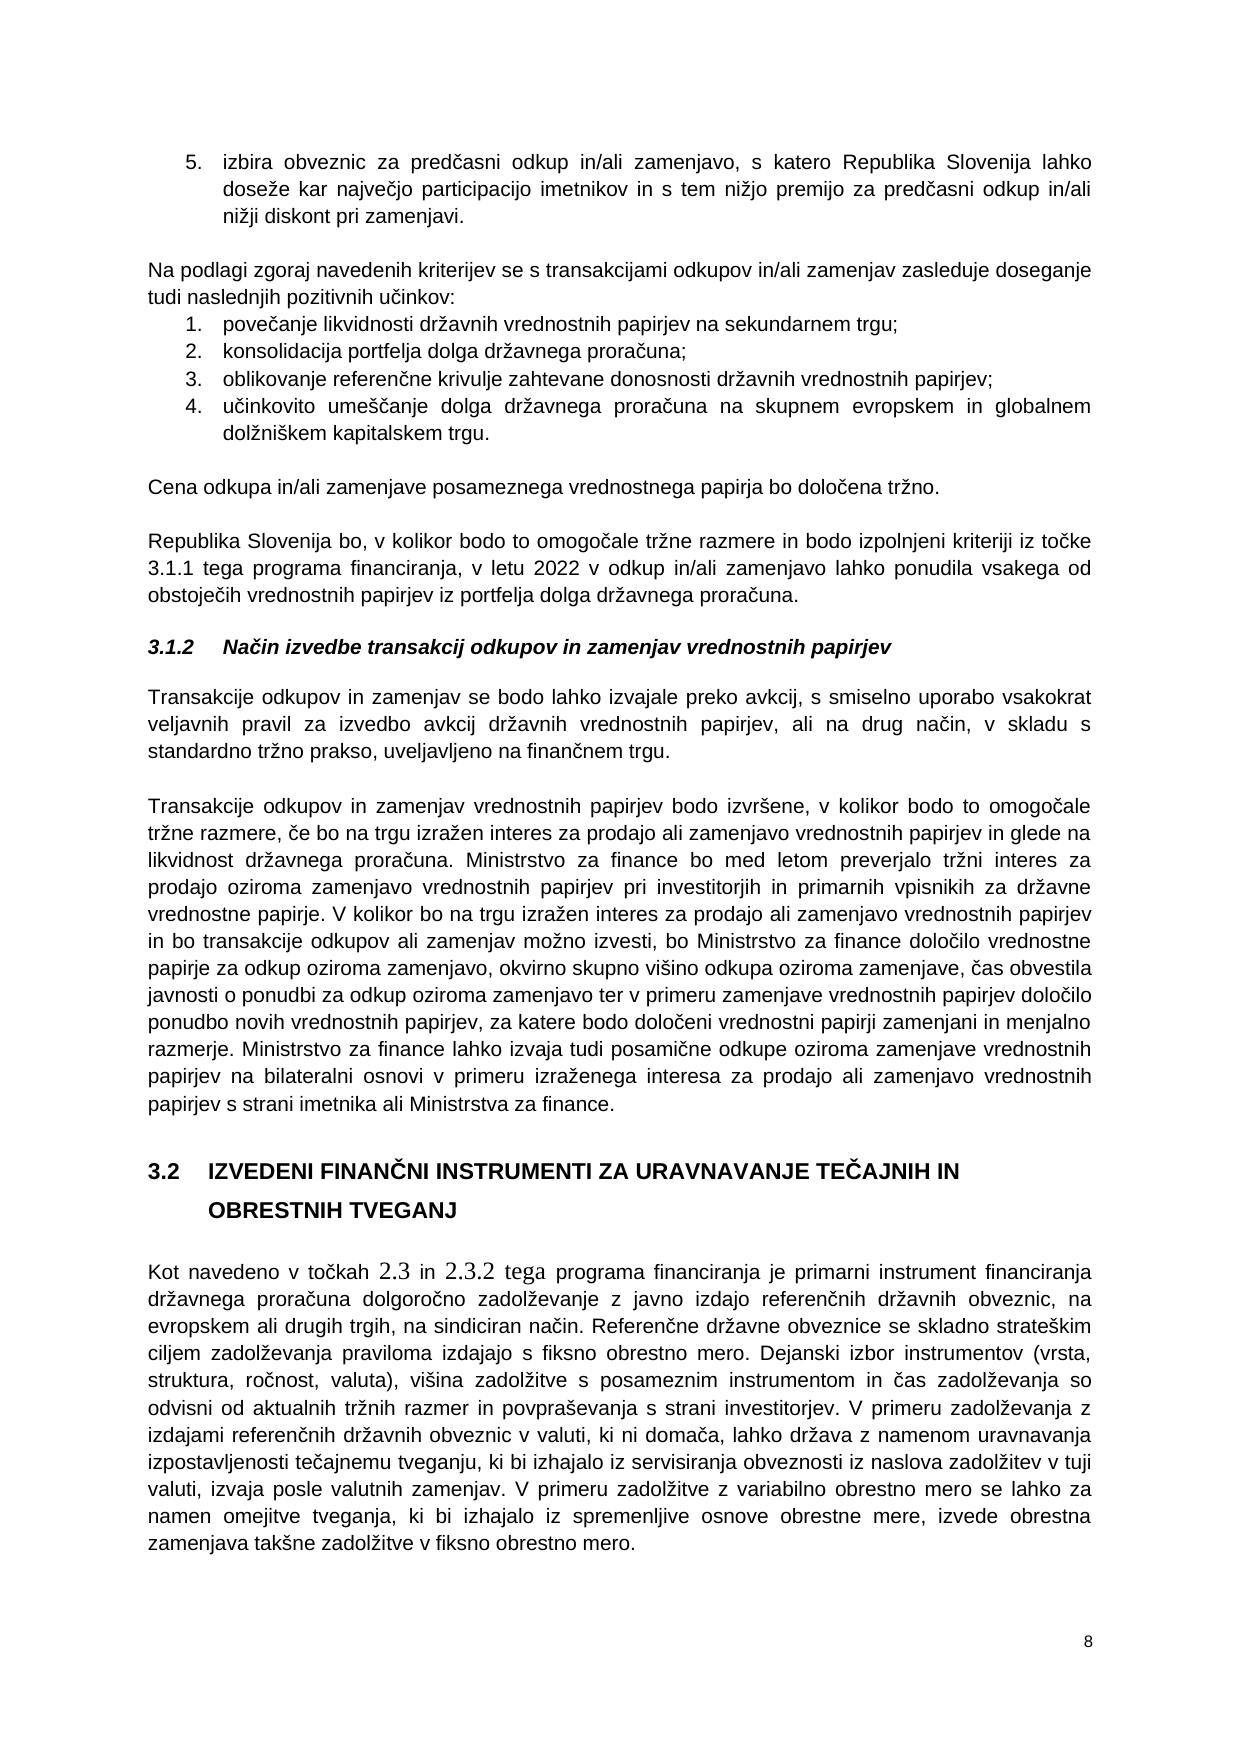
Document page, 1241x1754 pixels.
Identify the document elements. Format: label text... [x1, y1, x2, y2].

subtitle Način izvedbe transakcij odkupov in zamenjav vrednostnih papirjev [148, 635, 1093, 659]
list povečanje likvidnosti državnih vrednostnih papirjev na sekundarnem trgu; [185, 310, 1093, 337]
text Republika Slovenija bo, v kolikor bodo to omogočale tržne razmere in bodo izpolnjeni kriteriji iz točke 3.1.1 tega programa financiranja, v letu 2022 v odkup in/ali zamenjavo lahko ponudila vsakega od obstoječih vrednostnih papirjev iz portfelja dolga državnega proračuna. [148, 527, 1093, 608]
text Transakcije odkupov in zamenjav se bodo lahko izvajale preko avkcij, s smiselno uporabo vsakokrat veljavnih pravil za izvedbo avkcij državnih vrednostnih papirjev, ali na drug način, v skladu s standardno tržno prakso, uveljavljeno na finančnem trgu. [148, 683, 1093, 764]
list konsolidacija portfelja dolga državnega proračuna; [185, 337, 1093, 364]
text Kot navedeno v točkah 2.3 in 2.3.2 tega programa financiranja je primarni instrument financiranja državnega proračuna dolgoročno zadolževanje z javno izdajo referenčnih državnih obveznic, na evropskem ali drugih trgih, na sindiciran način. Referenčne državne obveznice se skladno strateškim ciljem zadolževanja praviloma izdajajo s fiksno obrestno mero. Dejanski izbor instrumentov (vrsta, struktura, ročnost, valuta), višina zadolžitve s posameznim instrumentom in čas zadolževanja so odvisni od aktualnih tržnih razmer in povpraševanja s strani investitorjev. V primeru zadolževanja z izdajami referenčnih državnih obveznic v valuti, ki ni domača, lahko država z namenom uravnavanja izpostavljenosti tečajnemu tveganju, ki bi izhajalo iz servisiranja obveznosti iz naslova zadolžitev v tuji valuti, izvaja posle valutnih zamenjav. V primeru zadolžitve z variabilno obrestno mero se lahko za namen omejitve tveganja, ki bi izhajalo iz spremenljive osnove obrestne mere, izvede obrestna zamenjava takšne zadolžitve v fiksno obrestno mero. [148, 1258, 1093, 1556]
text Transakcije odkupov in zamenjav vrednostnih papirjev bodo izvršene, v kolikor bodo to omogočale tržne razmere, če bo na trgu izražen interes za prodajo ali zamenjavo vrednostnih papirjev in glede na likvidnost državnega proračuna. Ministrstvo za finance bo med letom preverjalo tržni interes za prodajo oziroma zamenjavo vrednostnih papirjev pri investitorjih in primarnih vpisnikih za državne vrednostne papirje. V kolikor bo na trgu izražen interes za prodajo ali zamenjavo vrednostnih papirjev in bo transakcije odkupov ali zamenjav možno izvesti, bo Ministrstvo za finance določilo vrednostne papirje za odkup oziroma zamenjavo, okvirno skupno višino odkupa oziroma zamenjave, čas obvestila javnosti o ponudbi za odkup oziroma zamenjavo ter v primeru zamenjave vrednostnih papirjev določilo ponudbo novih vrednostnih papirjev, za katere bodo določeni vrednostni papirji zamenjani in menjalno razmerje. Ministrstvo za finance lahko izvaja tudi posamične odkupe oziroma zamenjave vrednostnih papirjev na bilateralni osnovi v primeru izraženega interesa za prodajo ali zamenjavo vrednostnih papirjev s strani imetnika ali Ministrstva za finance. [148, 791, 1093, 1116]
text Cena odkupa in/ali zamenjave posameznega vrednostnega papirja bo določena tržno. [148, 473, 1093, 500]
list učinkovito umeščanje dolga državnega proračuna na skupnem evropskem in globalnem dolžniškem kapitalskem trgu. [185, 391, 1093, 446]
list oblikovanje referenčne krivulje zahtevane donosnosti državnih vrednostnih papirjev; [185, 364, 1093, 391]
list izbira obveznic za predčasni odkup in/ali zamenjavo, s katero Republika Slovenija lahko doseže kar največjo participacijo imetnikov in s tem nižjo premijo za predčasni odkup in/ali nižji diskont pri zamenjavi. [185, 148, 1093, 229]
subtitle IZVEDENI FINANČNI INSTRUMENTI ZA URAVNAVANJE TEČAJNIH IN OBRESTNIH TVEGANJ [148, 1158, 1093, 1224]
text Na podlagi zgoraj navedenih kriterijev se s transakcijami odkupov in/ali zamenjav zasleduje doseganje tudi naslednjih pozitivnih učinkov: [148, 256, 1093, 310]
